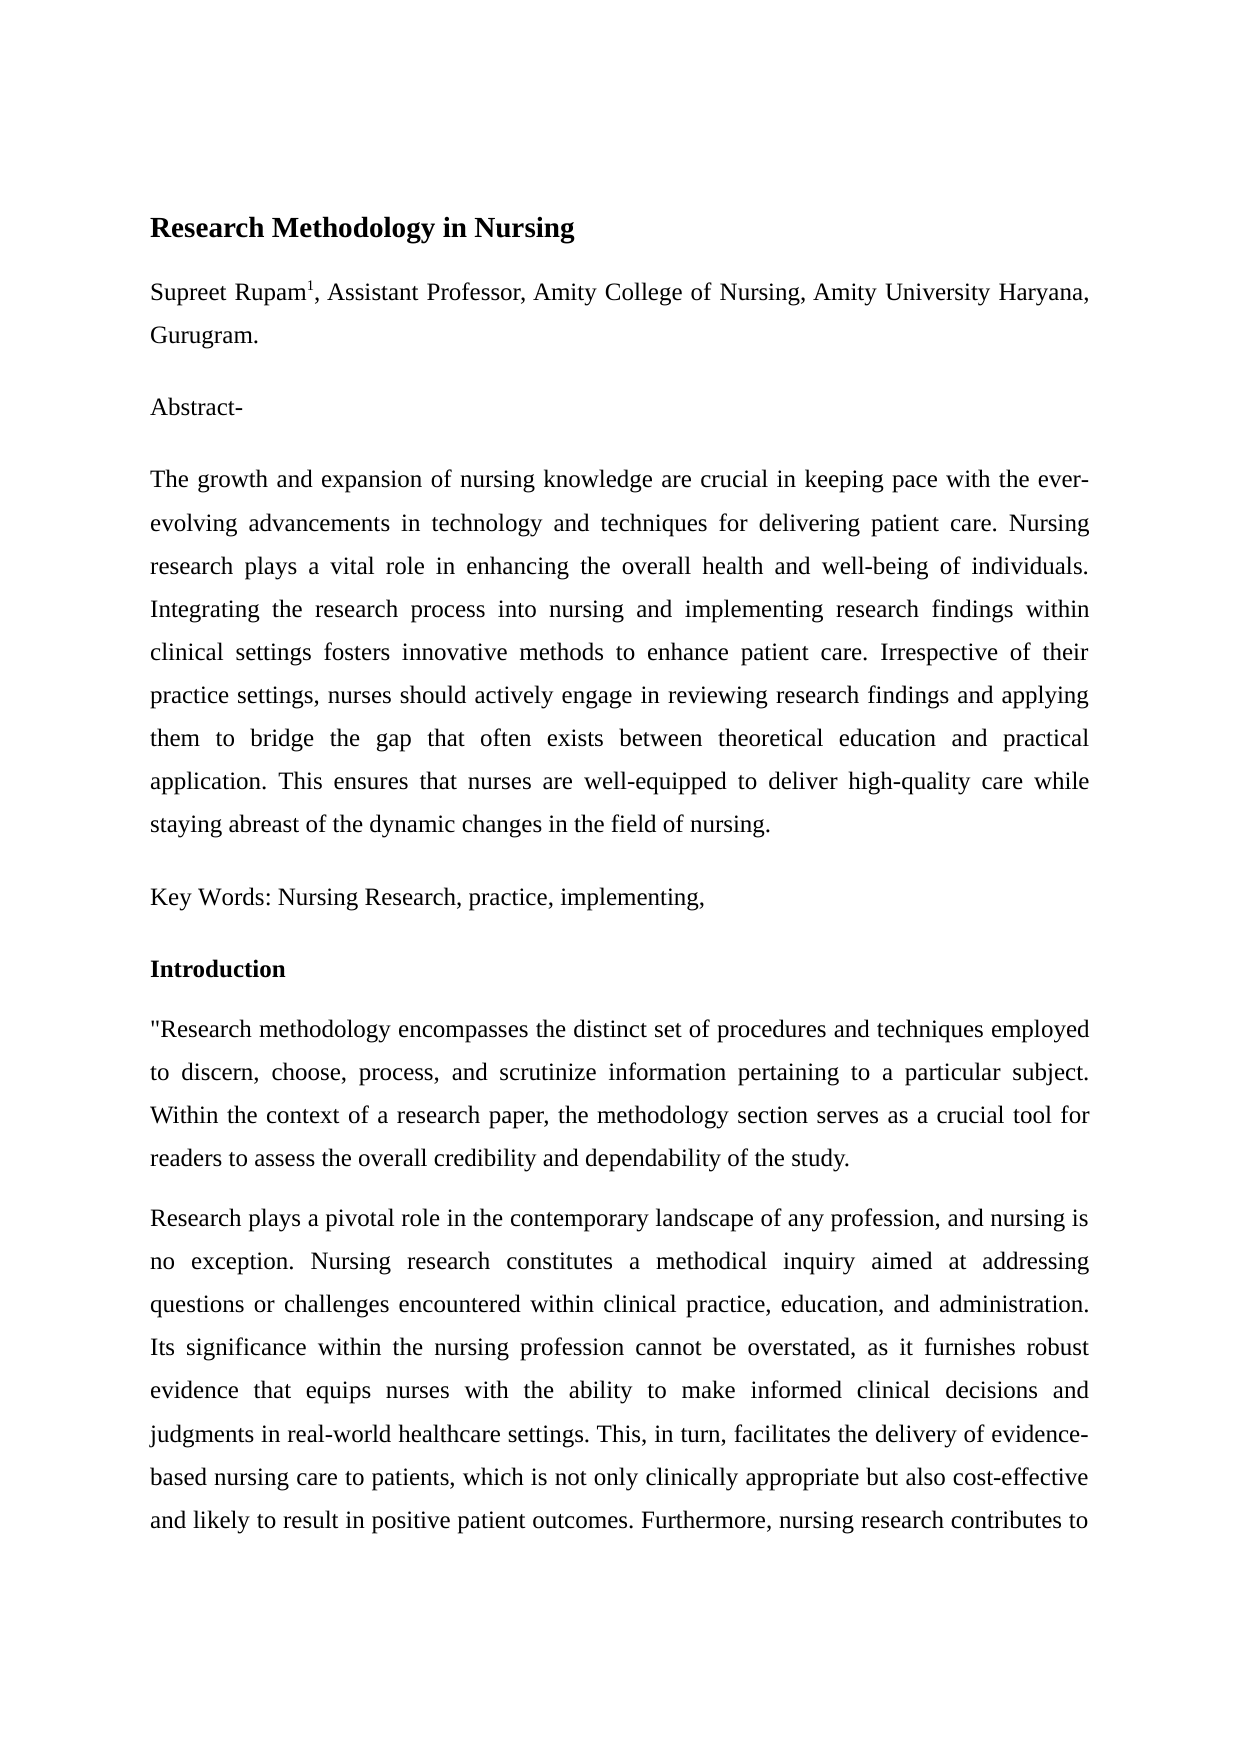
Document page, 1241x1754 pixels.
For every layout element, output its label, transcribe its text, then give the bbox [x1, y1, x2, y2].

text Introduction [150, 954, 1090, 983]
text Key Words: Nursing Research, practice, implementing, [150, 882, 1090, 911]
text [150, 1203, 1090, 1534]
text Research Methodology in Nursing [150, 210, 1090, 243]
text The growth and expansion of nursing knowledge are crucial in keeping pace with the ever-evolving advancements in technology and techniques for delivering patient care. Nursing research plays a vital role in enhancing the overall health and well-being of individuals. Integrating the research process into nursing and implementing research findings within clinical settings fosters innovative methods to enhance patient care. Irrespective of their practice settings, nurses should actively engage in reviewing research findings and applying them to bridge the gap that often exists between theoretical education and practical application. This ensures that nurses are well-equipped to deliver high-quality care while staying abreast of the dynamic changes in the field of nursing. [150, 464, 1090, 838]
text Supreet Rupam1, Assistant Professor, Amity College of Nursing, Amity University Haryana, Gurugram. [150, 277, 1090, 349]
text "Research methodology encompasses the distinct set of procedures and techniques employed to discern, choose, process, and scrutinize information pertaining to a particular subject. Within the context of a research paper, the methodology section serves as a crucial tool for readers to assess the overall credibility and dependability of the study. [150, 1014, 1090, 1172]
text Abstract- [150, 392, 1090, 421]
